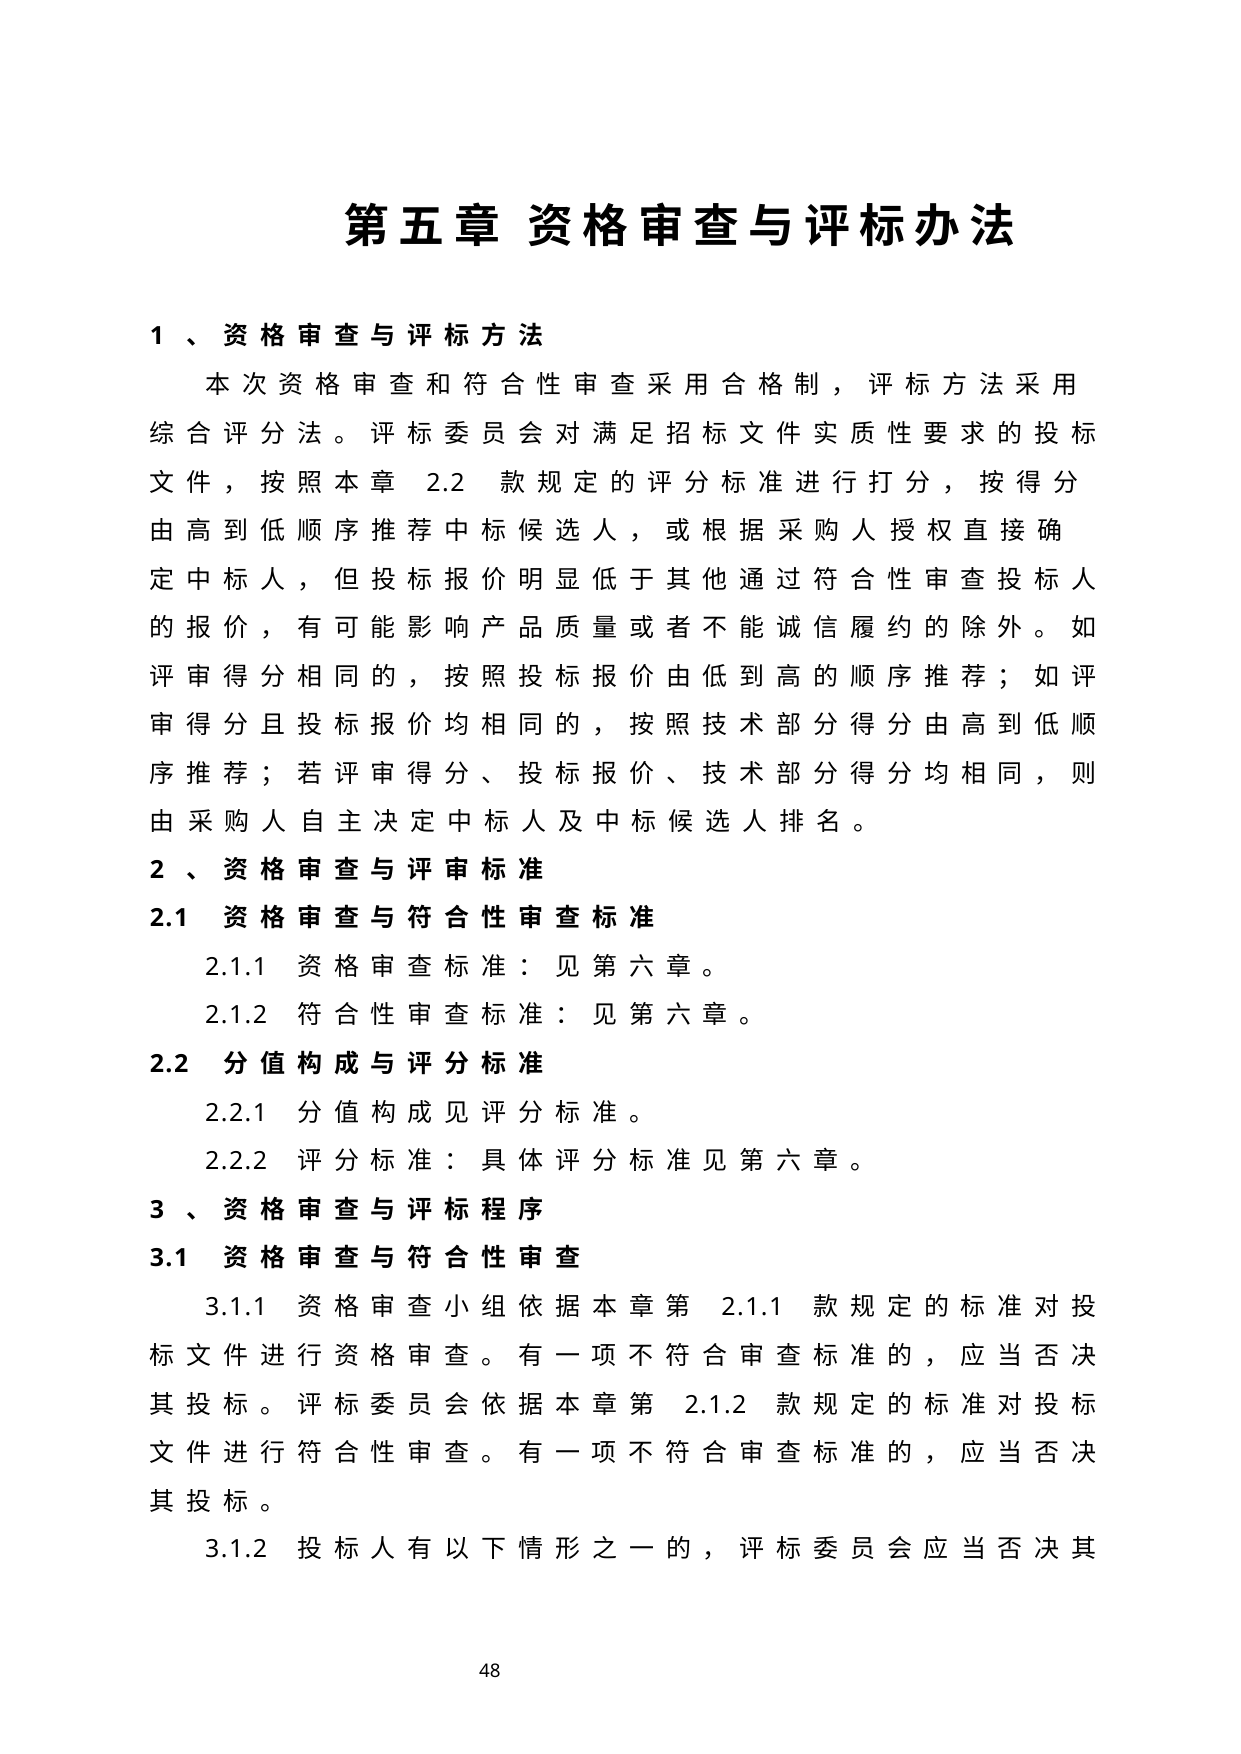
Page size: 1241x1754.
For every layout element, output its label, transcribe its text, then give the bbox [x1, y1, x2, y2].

text 2.2.1 分值构成见评分标准。 [149, 1087, 1108, 1136]
text 1、资格审查与评标方法 [149, 310, 1108, 359]
text 本次资格审查和符合性审查采用合格制，评标方法采用综合评分法。评标委员会对满足招标文件实质性要求的投标文件，按照本章2.2款规定的评分标准进行打分，按得分由高到低顺序推荐中标候选人，或根据采购人授权直接确定中标人，但投标报价明显低于其他通过符合性审查投标人的报价，有可能影响产品质量或者不能诚信履约的除外。如评审得分相同的，按照投标报价由低到高的顺序推荐；如评审得分且投标报价均相同的，按照技术部分得分由高到低顺序推荐；若评审得分、投标报价、技术部分得分均相同，则由采购人自主决定中标人及中标候选人排名。 [149, 359, 1108, 844]
text 第五章 资格审查与评标办法 [149, 174, 1108, 271]
text 3、资格审查与评标程序 [149, 1184, 1108, 1233]
text 2、资格审查与评审标准 [149, 844, 1108, 893]
text 3.1 资格审查与符合性审查 [149, 1233, 1108, 1281]
text 2.2.2 评分标准：具体评分标准见第六章。 [149, 1136, 1108, 1184]
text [149, 1524, 1108, 1572]
text 2.1 资格审查与符合性审查标准 [149, 893, 1108, 941]
text 2.1.1资格审查标准：见第六章。 [149, 941, 1108, 990]
text 2.1.2符合性审查标准：见第六章。 [149, 990, 1108, 1038]
text 2.2 分值构成与评分标准 [149, 1038, 1108, 1087]
text 3.1.1资格审查小组依据本章第2.1.1款规定的标准对投标文件进行资格审查。有一项不符合审查标准的，应当否决其投标。评标委员会依据本章第2.1.2款规定的标准对投标文件进行符合性审查。有一项不符合审查标准的，应当否决其投标。 [149, 1281, 1108, 1524]
